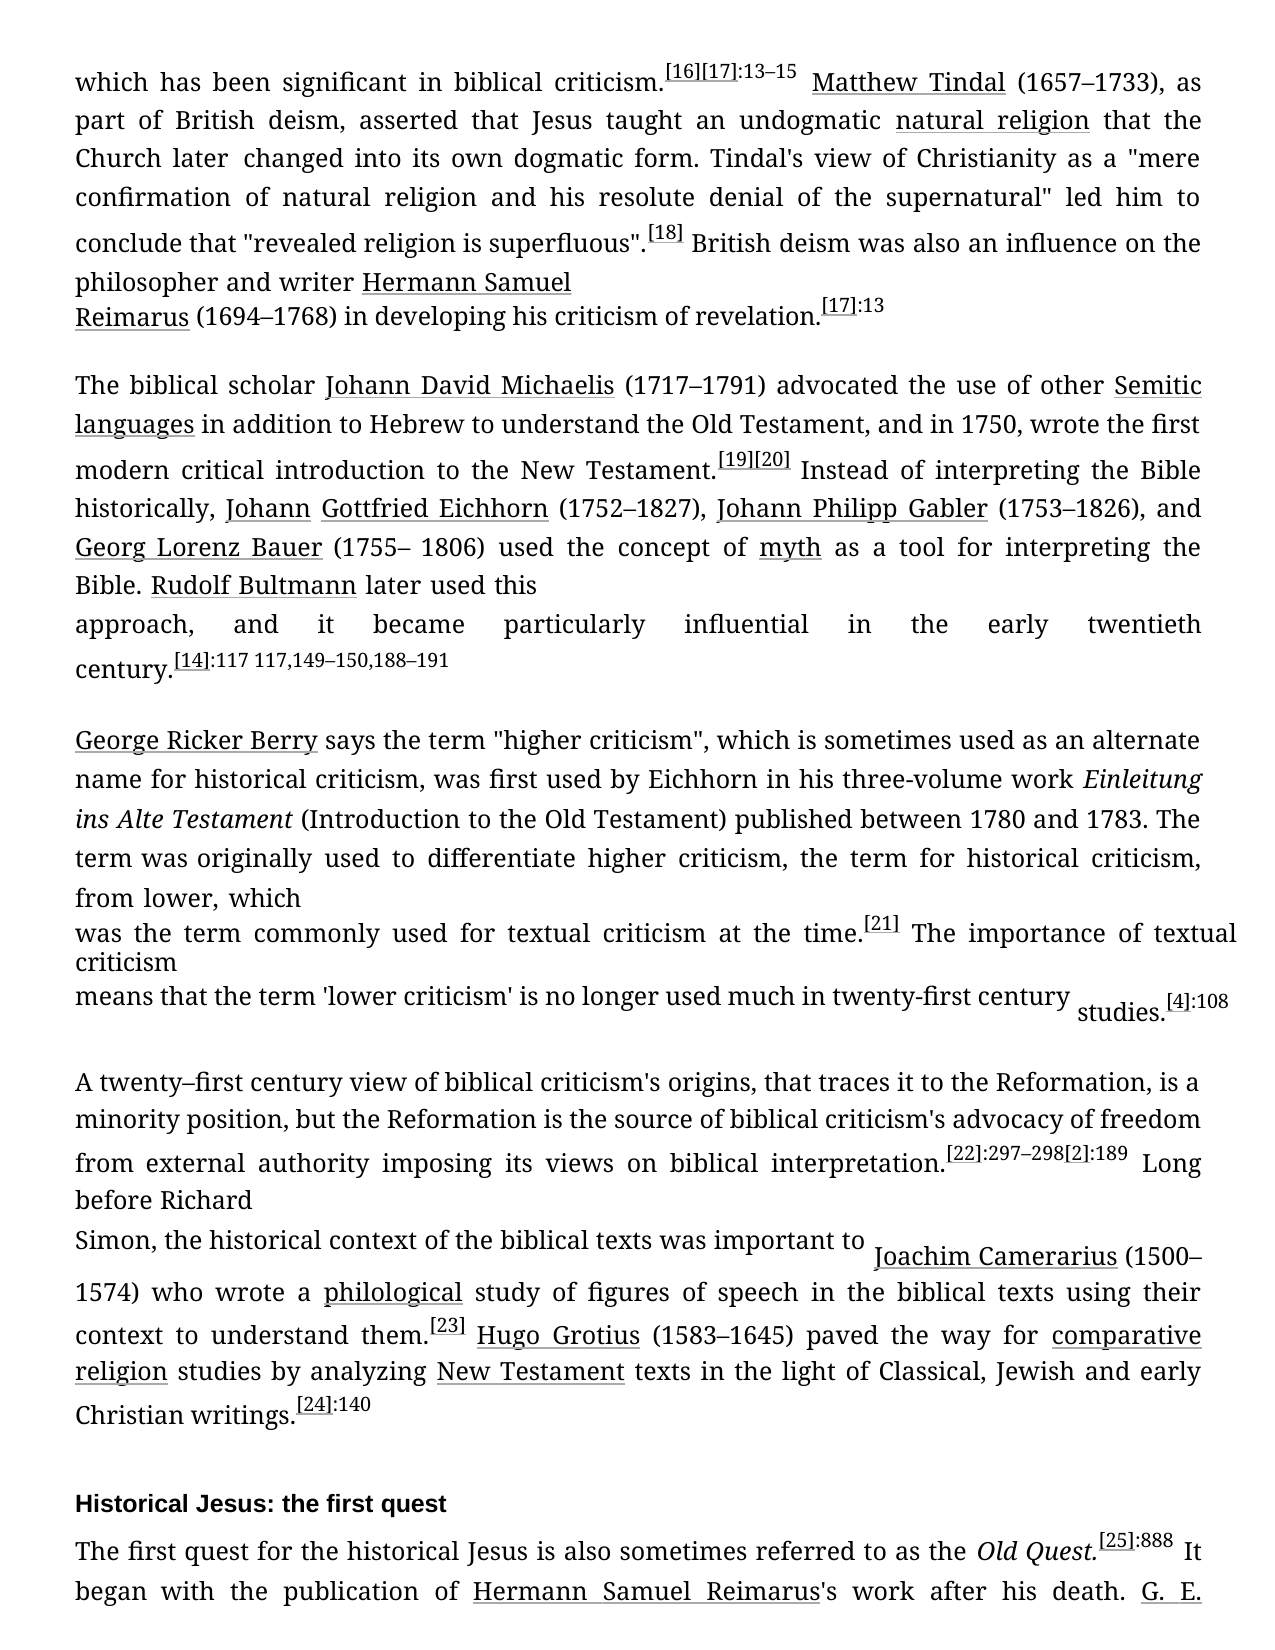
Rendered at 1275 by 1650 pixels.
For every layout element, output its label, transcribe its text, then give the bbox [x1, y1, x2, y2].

text which has been significant in biblical criticism.[16][17]:13–15 Matthew Tindal (1657–1733), as part of British deism, asserted that Jesus taught an undogmatic natural religion that the Church later changed into its own dogmatic form. Tindal's view of Christianity as a "mere confirmation of natural religion and his resolute denial of the supernatural" led him to conclude that "revealed religion is superfluous".[18] British deism was also an influence on the philosopher and writer Hermann Samuel [75, 57, 1202, 298]
text Reimarus (1694–1768) in developing his criticism of revelation.[17]:13 [75, 303, 1237, 333]
text means that the term 'lower criticism' is no longer used much in twenty-first century studies.[4]:108 [75, 979, 1237, 1029]
text The biblical scholar Johann David Michaelis (1717–1791) advocated the use of other Semitic languages in addition to Hebrew to understand the Old Testament, and in 1750, wrote the first modern critical introduction to the New Testament.[19][20] Instead of interpreting the Bible historically, Johann Gottfried Eichhorn (1752–1827), Johann Philipp Gabler (1753–1826), and Georg Lorenz Bauer (1755– 1806) used the concept of myth as a tool for interpreting the Bible. Rudolf Bultmann later used this [75, 368, 1202, 602]
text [75, 1527, 1202, 1608]
text George Ricker Berry says the term "higher criticism", which is sometimes used as an alternate name for historical criticism, was first used by Eichhorn in his three-volume work Einleitung ins Alte Testament (Introduction to the Old Testament) published between 1780 and 1783. The term was originally used to differentiate higher criticism, the term for historical criticism, from lower, which [75, 722, 1202, 914]
text A twenty–first century view of biblical criticism's origins, that traces it to the Reformation, is a minority position, but the Reformation is the source of biblical criticism's advocacy of freedom from external authority imposing its views on biblical interpretation.[22]:297–298[2]:189 Long before Richard [75, 1065, 1202, 1217]
text was the term commonly used for textual criticism at the time.[21] The importance of textual criticism [75, 920, 1237, 977]
text Simon, the historical context of the biblical texts was important to Joachim Camerarius (1500–1574) who wrote a philological study of figures of speech in the biblical texts using their context to understand them.[23] Hugo Grotius (1583–1645) paved the way for comparative religion studies by analyzing New Testament texts in the light of Classical, Jewish and early Christian writings.[24]:140 [75, 1223, 1202, 1431]
subtitle Historical Jesus: the first quest [75, 1489, 1237, 1518]
text approach, and it became particularly influential in the early twentieth century.[14]:117 117,149–150,188–191 [75, 607, 1202, 686]
